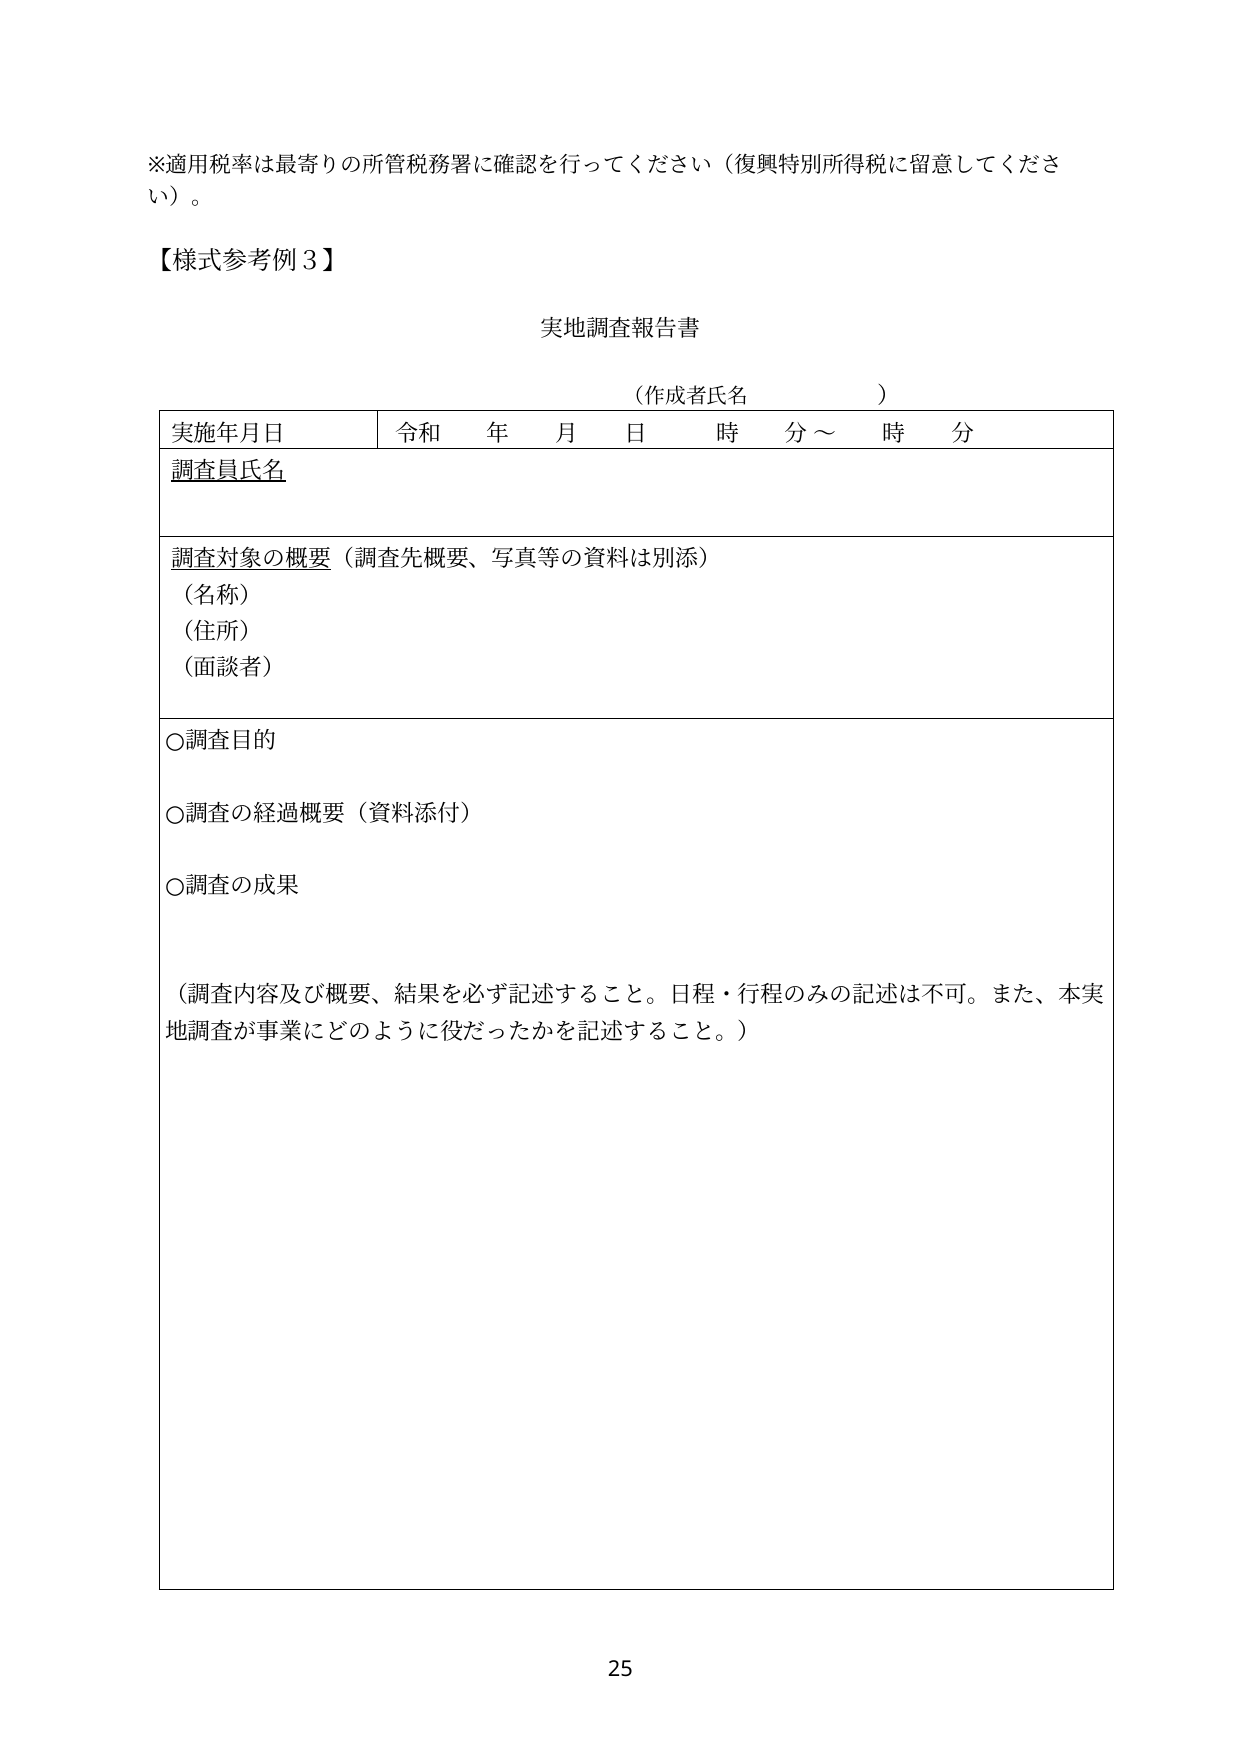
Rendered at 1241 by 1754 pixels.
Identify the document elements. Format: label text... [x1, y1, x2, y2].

table_cell 調査員氏名 [160, 449, 1113, 536]
text 【様式参考例３】 [148, 241, 1092, 276]
table_cell 調査対象の概要（調査先概要、写真等の資料は別添） （名称） （住所） （面談者） [160, 537, 1113, 718]
table_header 実施年月日 [160, 411, 377, 448]
text （作成者氏名 ） [148, 377, 1092, 410]
table_header 令和 年 月 日 時 分 ～ 時 分 [378, 411, 1113, 448]
text 実地調査報告書 [148, 311, 1092, 343]
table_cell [160, 719, 1113, 1589]
text ※適用税率は最寄りの所管税務署に確認を行ってください（復興特別所得税に留意してください）。 [148, 148, 1092, 211]
